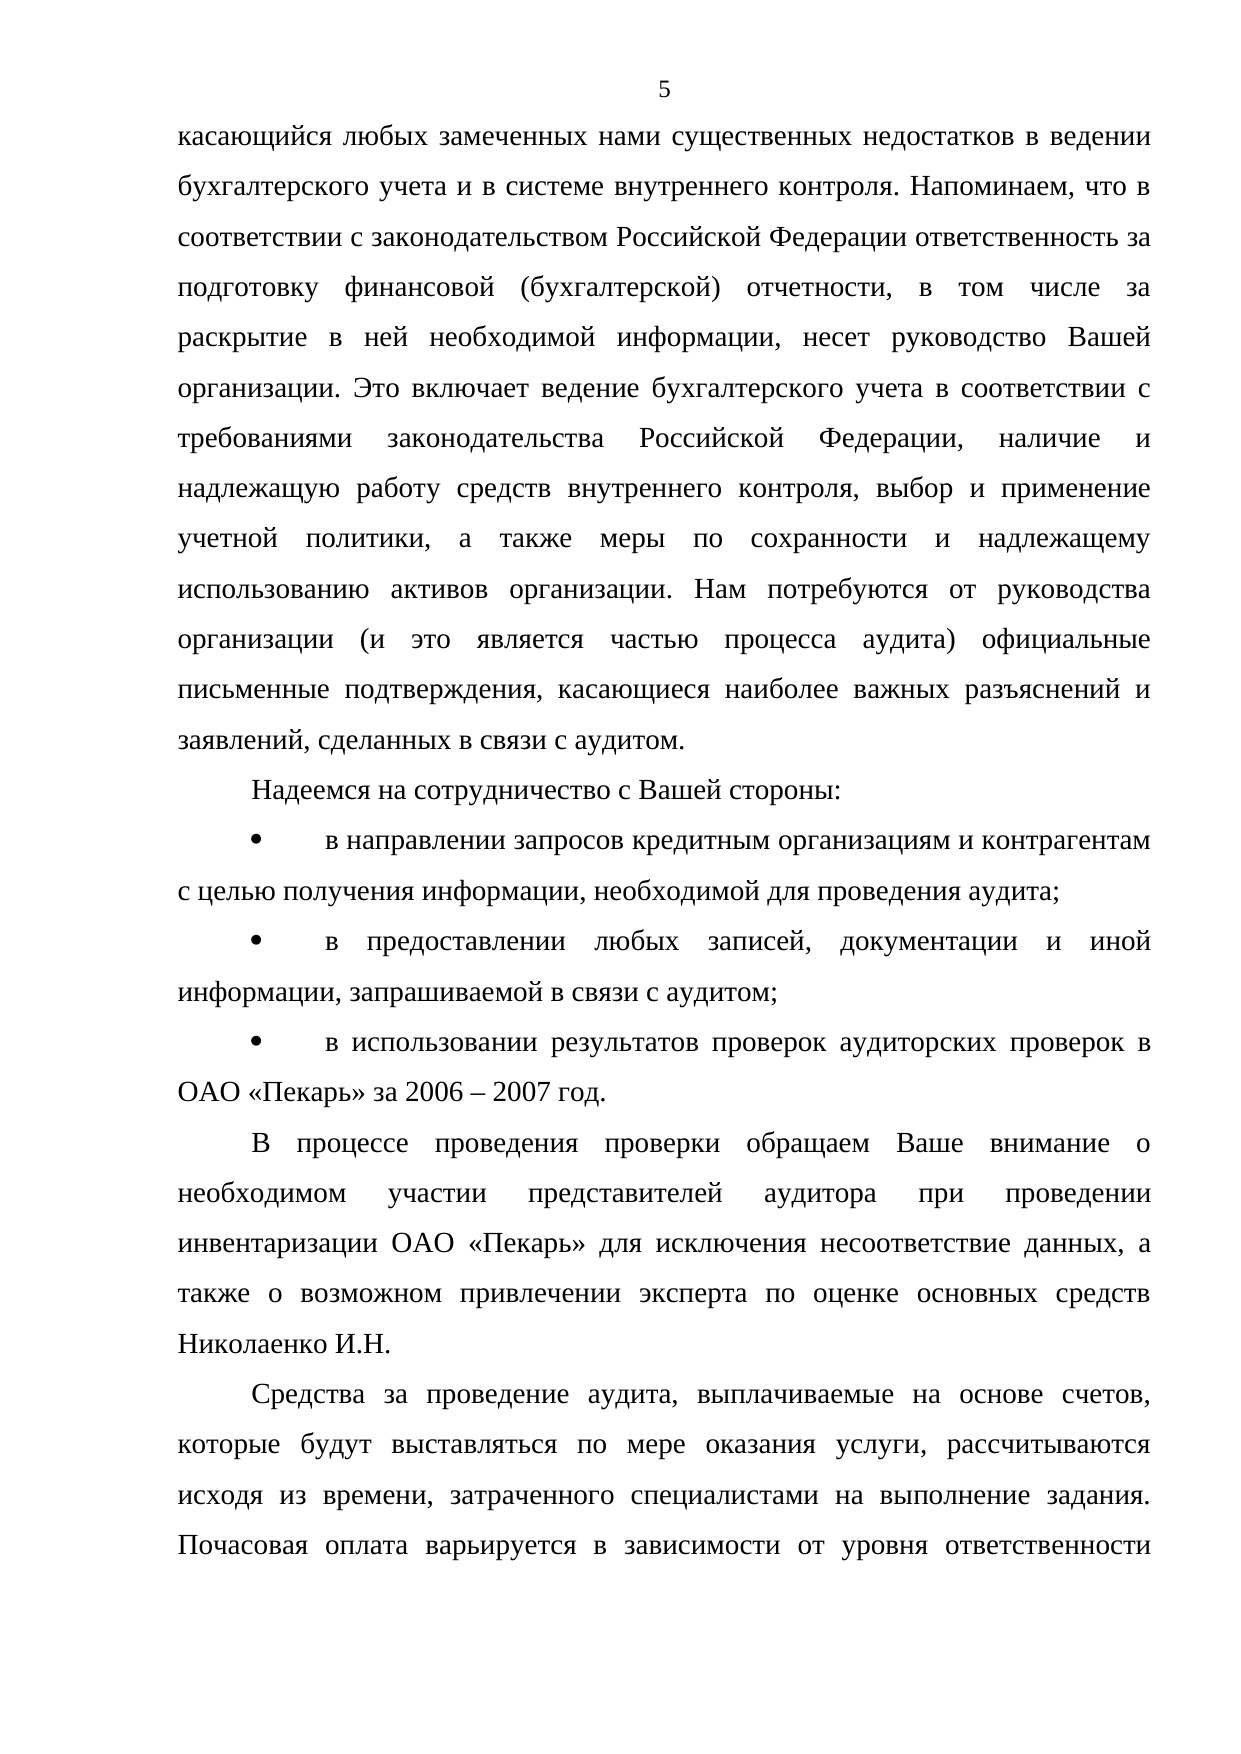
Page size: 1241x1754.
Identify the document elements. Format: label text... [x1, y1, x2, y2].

text В процессе проведения проверки обращаем Ваше внимание о необходимом участии представителей аудитора при проведении инвентаризации ОАО «Пекарь» для исключения несоответствие данных, а также о возможном привлечении эксперта по оценке основных средств Николаенко И.Н. [177, 1125, 1152, 1359]
list в направлении запросов кредитным организациям и контрагентам с целью получения информации, необходимой для проведения аудита; [177, 822, 1152, 906]
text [177, 1376, 1152, 1561]
list в использовании результатов проверок аудиторских проверок в ОАО «Пекарь» за 2006 – 2007 год. [177, 1024, 1152, 1108]
list в предоставлении любых записей, документации и иной информации, запрашиваемой в связи с аудитом; [177, 923, 1152, 1007]
text Надеемся на сотрудничество с Вашей стороны: [177, 772, 1152, 806]
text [177, 118, 1152, 755]
